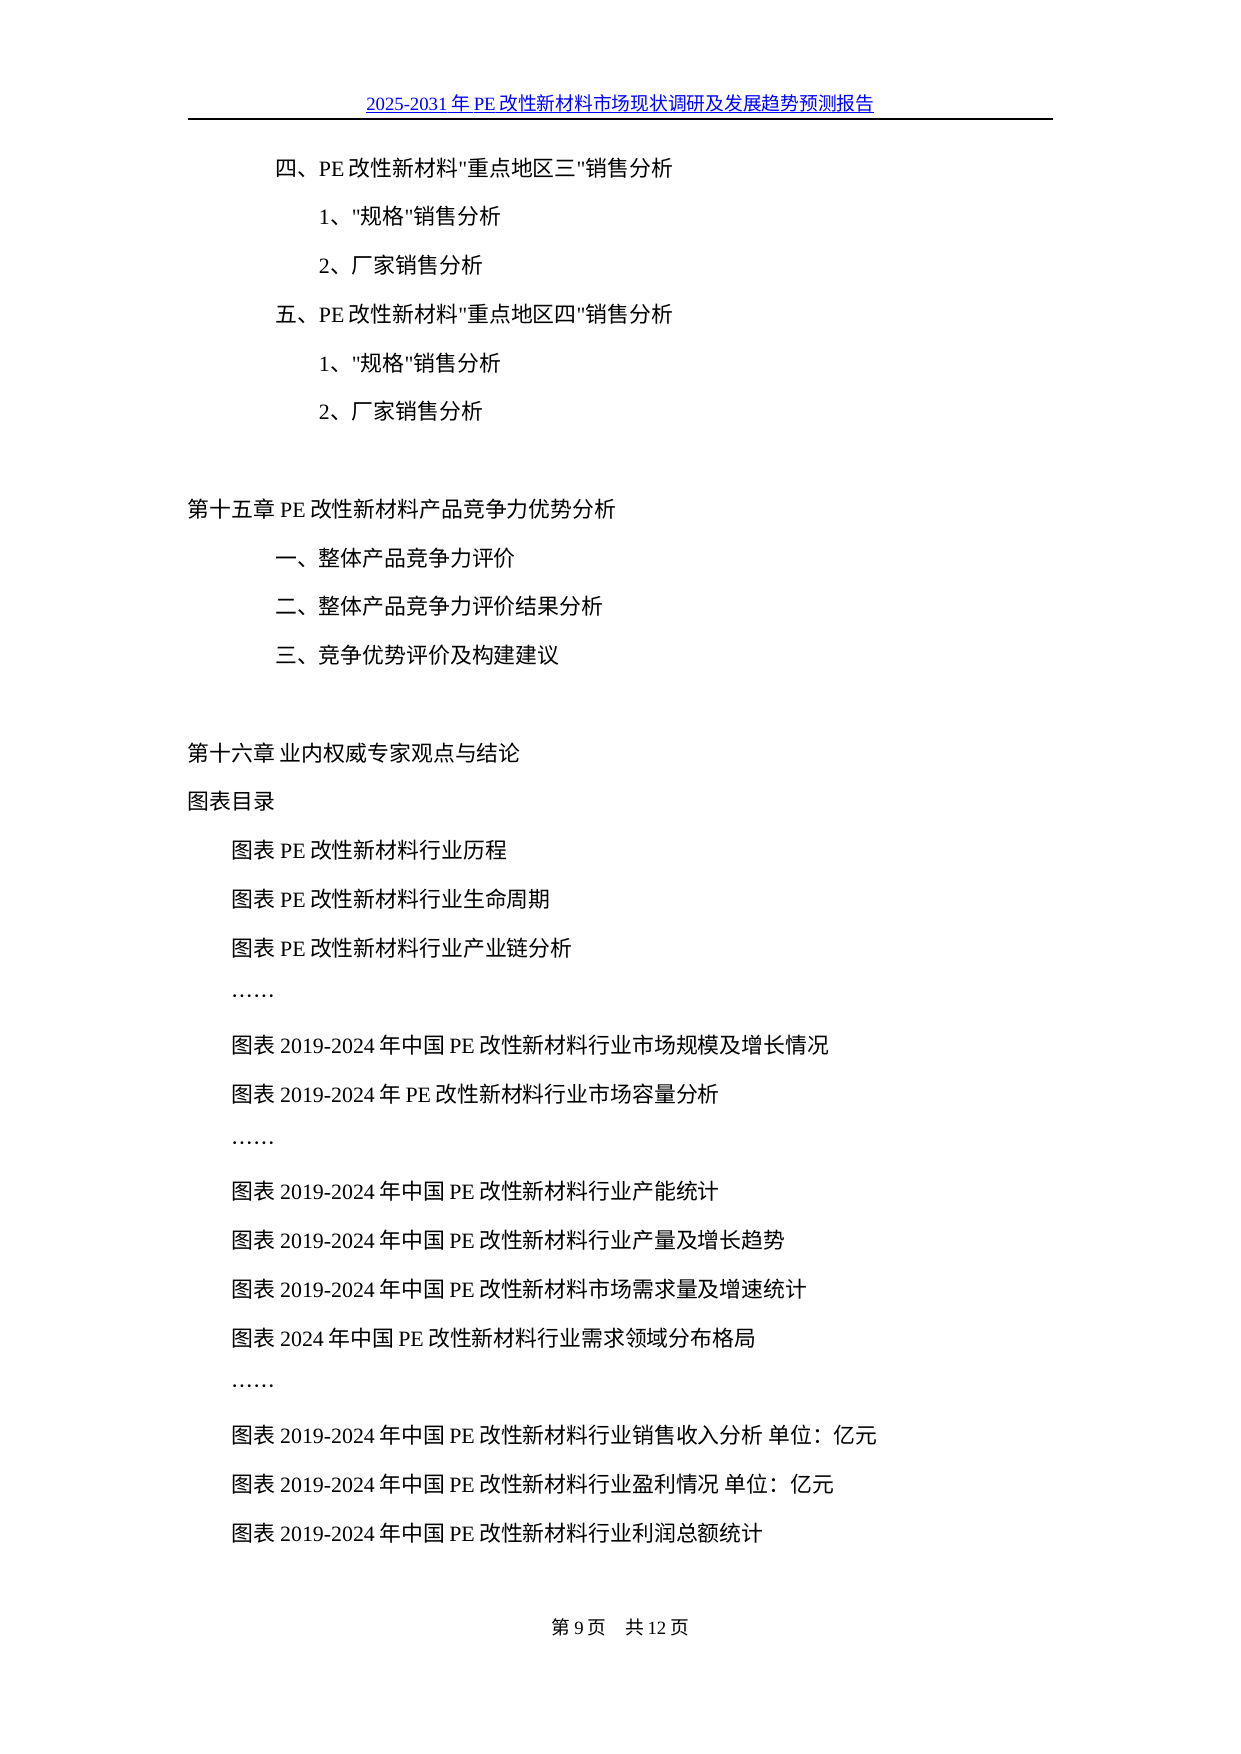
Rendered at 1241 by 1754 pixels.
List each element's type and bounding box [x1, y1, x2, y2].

text [187, 150, 1053, 1548]
